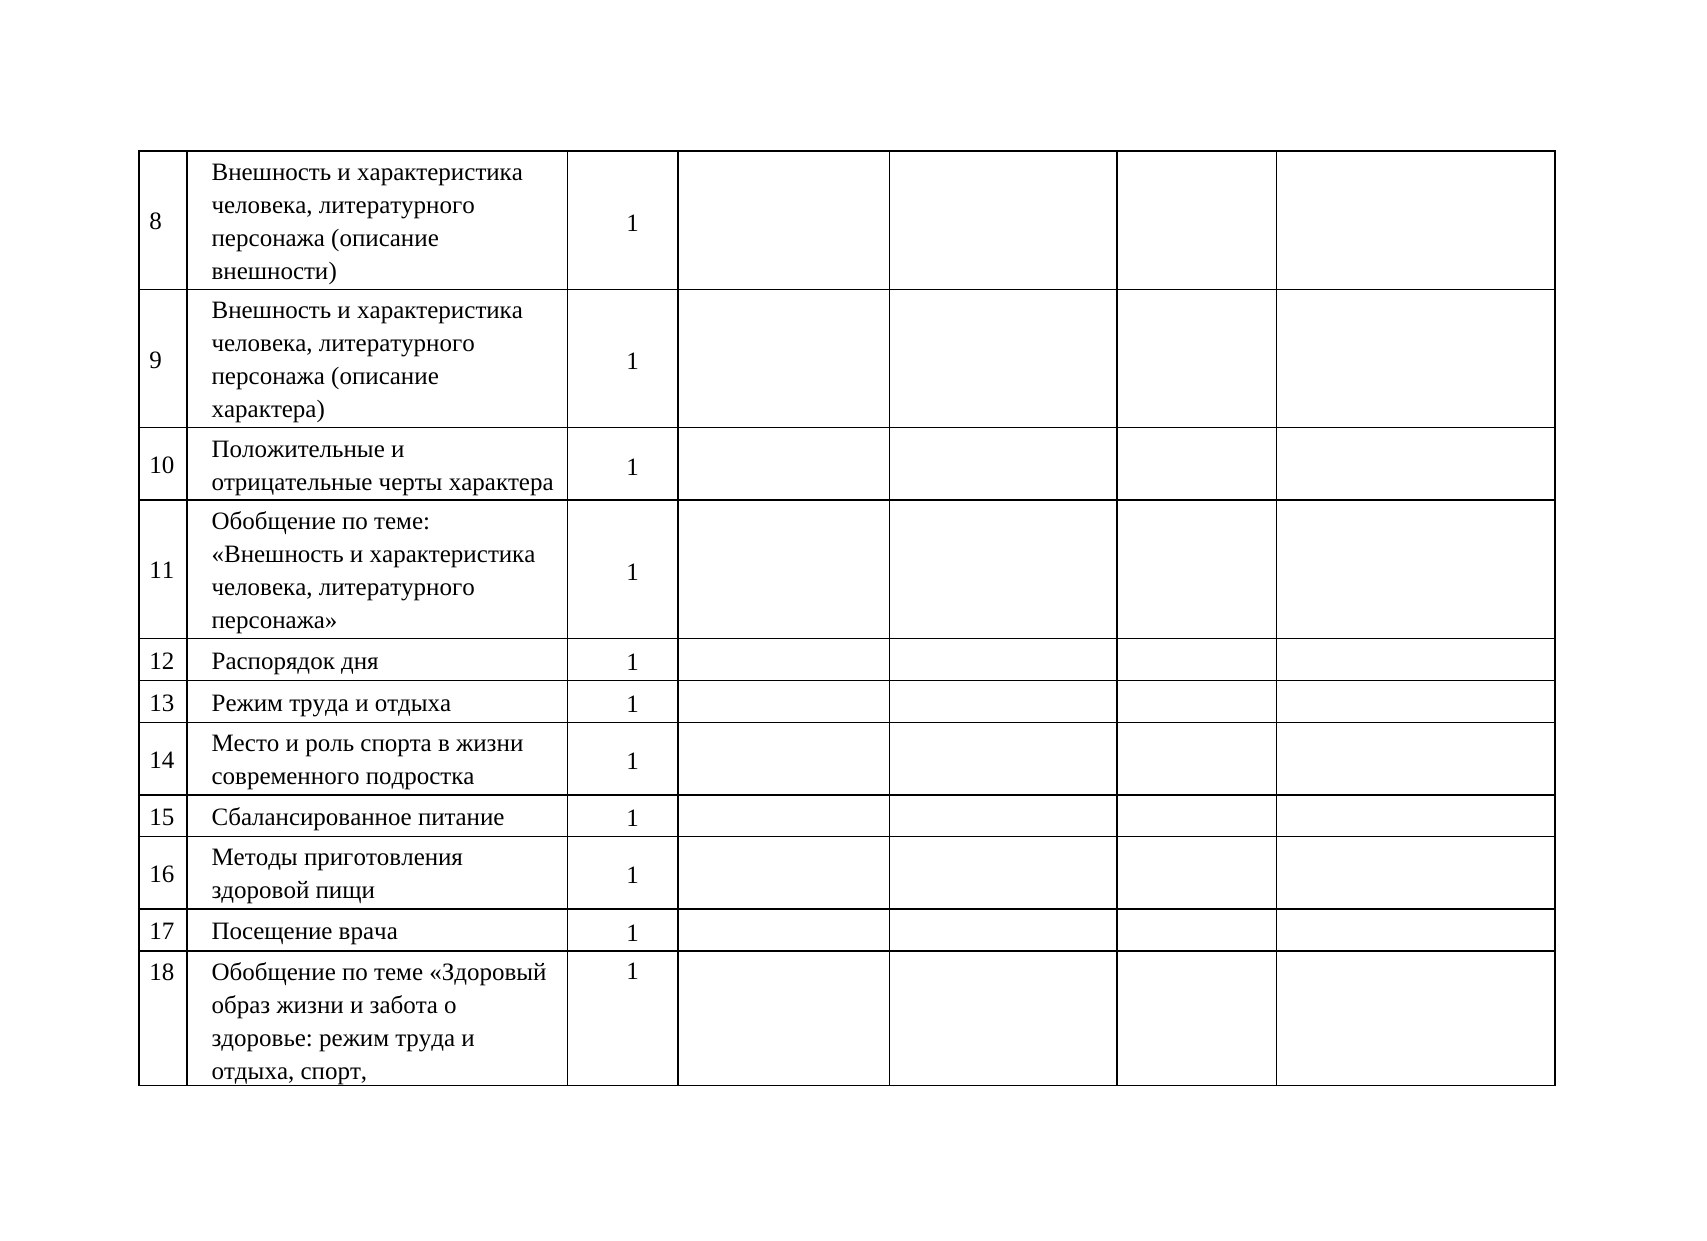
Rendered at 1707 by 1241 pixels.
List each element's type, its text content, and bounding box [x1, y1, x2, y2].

table_cell [1277, 796, 1554, 836]
table_cell 1 [568, 952, 677, 1084]
table_cell Посещение врача [188, 910, 567, 950]
table_cell 8 [140, 152, 186, 288]
table_cell 1 [568, 837, 677, 908]
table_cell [188, 952, 567, 1084]
table_cell Сбалансированное питание [188, 796, 567, 836]
table_cell [890, 837, 1116, 908]
table_cell [679, 501, 889, 638]
table_cell 1 [568, 152, 677, 288]
table_cell 10 [140, 428, 186, 499]
table_cell [1277, 501, 1554, 638]
table_cell 1 [568, 428, 677, 499]
table_cell Место и роль спорта в жизни современного подростка [188, 723, 567, 794]
table_cell Методы приготовления здоровой пищи [188, 837, 567, 908]
table_cell Внешность и характеристика человека, литературного персонажа (описание внешности) [188, 152, 567, 288]
table_cell 12 [140, 639, 186, 679]
table_cell [890, 910, 1116, 950]
table_cell 1 [568, 796, 677, 836]
table_cell [1118, 796, 1276, 836]
table_cell 1 [568, 290, 677, 427]
table_cell [1118, 428, 1276, 499]
table_cell 11 [140, 501, 186, 638]
table_cell [679, 952, 889, 1084]
table_cell [890, 796, 1116, 836]
table_cell [890, 290, 1116, 427]
table_cell [1118, 723, 1276, 794]
table_cell 1 [568, 639, 677, 679]
table_cell Режим труда и отдыха [188, 681, 567, 721]
table_cell [679, 837, 889, 908]
table_cell 1 [568, 681, 677, 721]
table_cell [890, 681, 1116, 721]
table_cell 17 [140, 910, 186, 950]
table_cell [1277, 290, 1554, 427]
table_cell [679, 639, 889, 679]
table_cell [1118, 837, 1276, 908]
table_cell Распорядок дня [188, 639, 567, 679]
table_cell [890, 428, 1116, 499]
table_cell [1277, 952, 1554, 1084]
table_cell [1118, 290, 1276, 427]
table_cell 9 [140, 290, 186, 427]
table_cell [679, 152, 889, 288]
table_cell Внешность и характеристика человека, литературного персонажа (описание характера) [188, 290, 567, 427]
table_cell Обобщение по теме: «Внешность и характеристика человека, литературного персонажа» [188, 501, 567, 638]
table_cell 1 [568, 723, 677, 794]
table_cell [890, 152, 1116, 288]
table_cell 15 [140, 796, 186, 836]
table_cell [1118, 681, 1276, 721]
table_cell [679, 796, 889, 836]
table_cell Положительные и отрицательные черты характера [188, 428, 567, 499]
table_cell [679, 910, 889, 950]
table_cell [1277, 837, 1554, 908]
table_cell [679, 290, 889, 427]
table_cell [1277, 681, 1554, 721]
table_cell [1277, 152, 1554, 288]
table_cell [890, 639, 1116, 679]
table_cell 14 [140, 723, 186, 794]
table_cell [1118, 952, 1276, 1084]
table_cell [1277, 428, 1554, 499]
table_cell 1 [568, 910, 677, 950]
table_cell [890, 723, 1116, 794]
table_cell [1118, 910, 1276, 950]
table_cell [1118, 152, 1276, 288]
table_cell [1118, 639, 1276, 679]
table_cell 1 [568, 501, 677, 638]
table_cell 13 [140, 681, 186, 721]
table_cell [1118, 501, 1276, 638]
table_cell [1277, 910, 1554, 950]
table_cell [1277, 723, 1554, 794]
table_cell 18 [140, 952, 186, 1084]
table_cell 16 [140, 837, 186, 908]
table_cell [679, 681, 889, 721]
table_cell [890, 501, 1116, 638]
table_cell [679, 723, 889, 794]
table_cell [890, 952, 1116, 1084]
table_cell [1277, 639, 1554, 679]
table_cell [679, 428, 889, 499]
